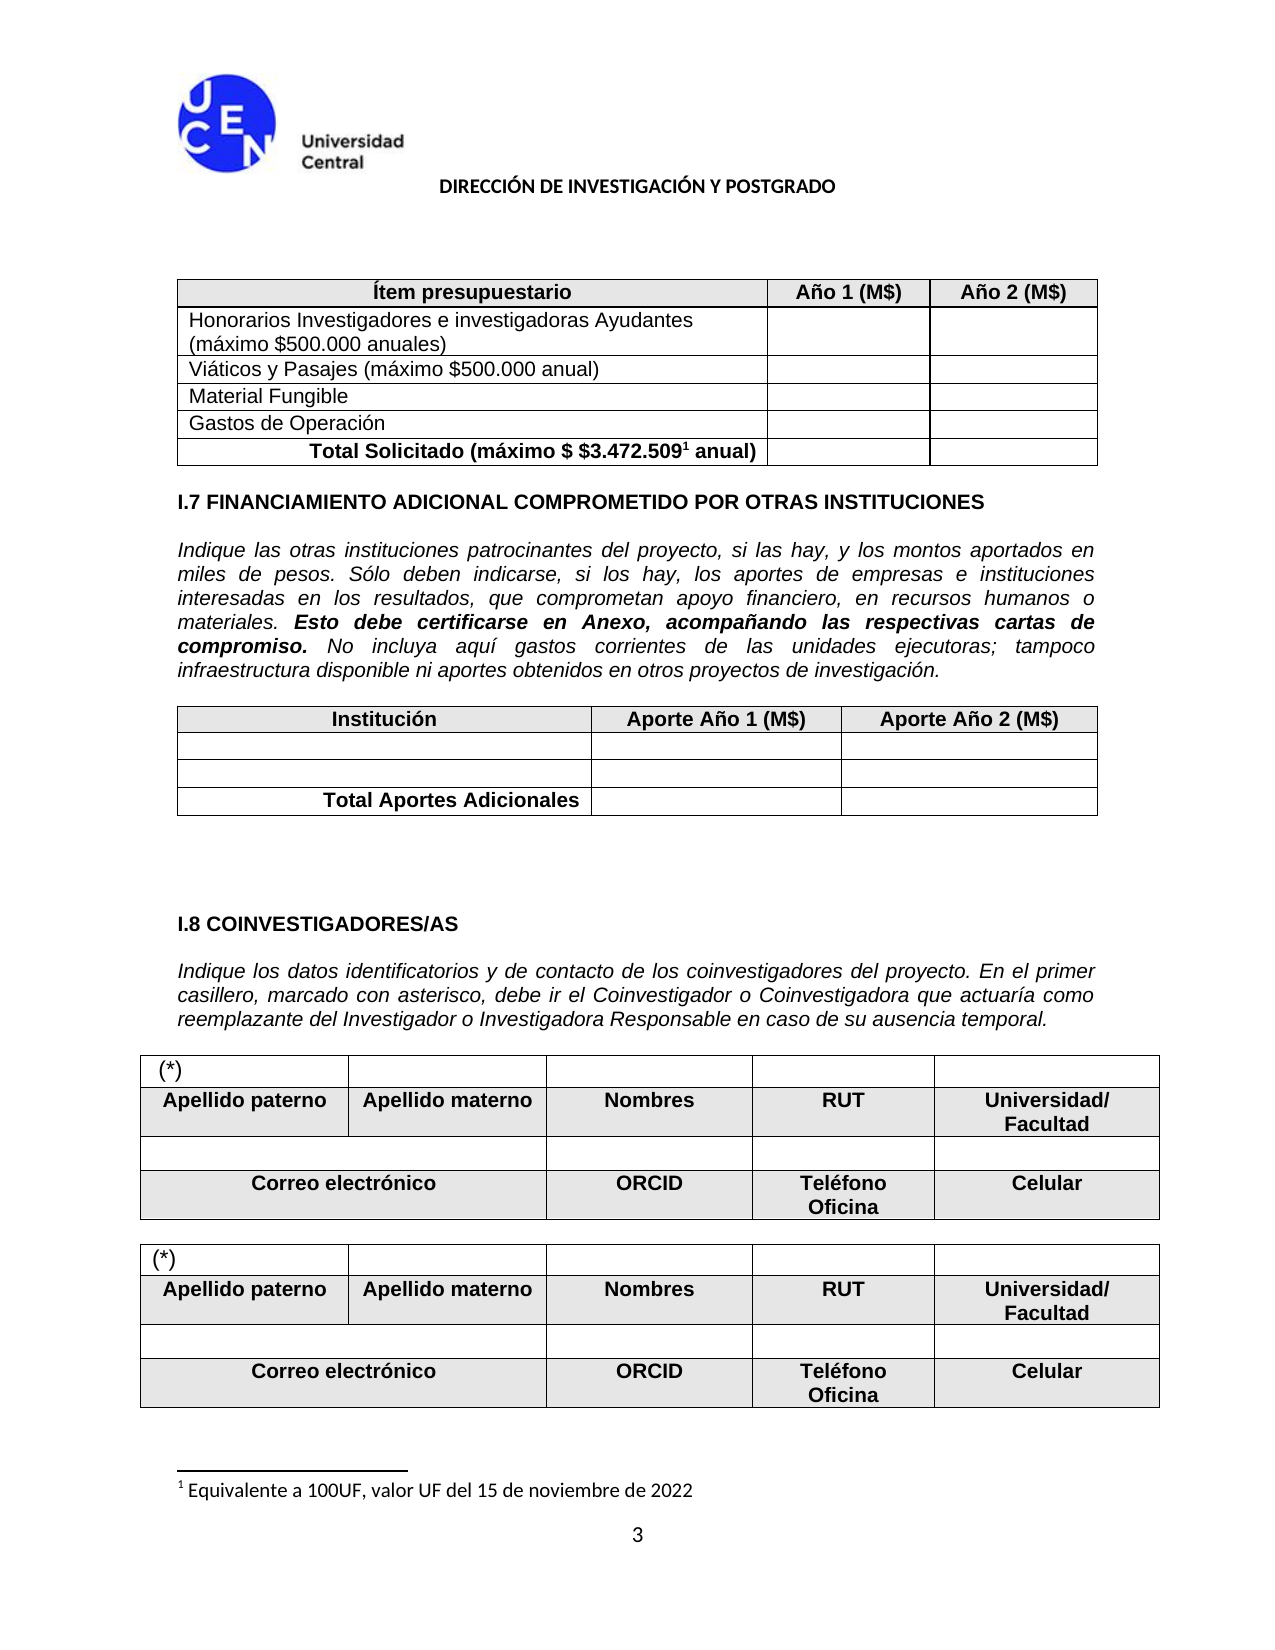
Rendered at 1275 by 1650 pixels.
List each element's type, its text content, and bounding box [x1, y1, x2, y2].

table_cell [931, 356, 1097, 383]
table_header Año 2 (M$) [931, 280, 1097, 306]
table_cell Universidad/Facultad [935, 1276, 1159, 1324]
table_cell Total Aportes Adicionales [178, 788, 591, 814]
table_cell Universidad/Facultad [935, 1088, 1159, 1136]
text I.7 FINANCIAMIENTO ADICIONAL COMPROMETIDO POR OTRAS INSTITUCIONES [177, 490, 1098, 514]
table_cell [931, 384, 1097, 410]
table_cell Apellido materno [349, 1088, 546, 1136]
table_cell [141, 1325, 546, 1358]
table_cell Celular [935, 1359, 1159, 1407]
table_cell RUT [753, 1276, 934, 1324]
table_header [935, 1245, 1159, 1275]
table_cell Apellido paterno [141, 1088, 348, 1136]
table_cell [592, 760, 841, 787]
table_cell [753, 1137, 934, 1169]
table_cell [547, 1137, 752, 1169]
table_cell [178, 760, 591, 787]
table_cell [768, 439, 929, 465]
table_cell [768, 308, 929, 355]
table_header Aporte Año 2 (M$) [842, 707, 1097, 732]
table_cell Nombres [547, 1088, 752, 1136]
table_cell [768, 384, 929, 410]
table_cell Correo electrónico [141, 1171, 546, 1218]
table_cell Nombres [547, 1276, 752, 1324]
table_cell Total Solicitado (máximo $ $3.472.509 anual) [178, 439, 767, 465]
table_cell [768, 356, 929, 383]
table_cell Viáticos y Pasajes (máximo $500.000 anual) [178, 356, 767, 383]
text Indique las otras instituciones patrocinantes del proyecto, si las hay, y los montos aportados en miles de pesos. Sólo deben indicarse, si los hay, los aportes de empresas e instituciones interesadas en los resultados, que comprometan apoyo financiero, en recursos humanos o materiales. Esto debe certificarse en Anexo, acompañando las respectivas cartas de compromiso. No incluya aquí gastos corrientes de las unidades ejecutoras; tampoco infraestructura disponible ni aportes obtenidos en otros proyectos de investigación. [177, 538, 1098, 682]
table_header [547, 1056, 752, 1087]
table_header Año 1 (M$) [768, 280, 929, 306]
table_header Ítem presupuestario [178, 280, 767, 306]
table_cell [935, 1325, 1159, 1358]
table_cell Teléfono Oficina [753, 1359, 934, 1407]
table_cell ORCID [547, 1359, 752, 1407]
table_cell [592, 788, 841, 814]
table_cell Honorarios Investigadores e investigadoras Ayudantes (máximo $500.000 anuales) [178, 308, 767, 355]
table_cell [753, 1325, 934, 1358]
table_cell Material Fungible [178, 384, 767, 410]
table_header [547, 1245, 752, 1275]
table_header (*) [141, 1245, 348, 1275]
table_cell Apellido paterno [141, 1276, 348, 1324]
table_header [349, 1056, 546, 1087]
table_header [935, 1056, 1159, 1087]
table_header (*) [141, 1056, 348, 1087]
table_cell Celular [935, 1171, 1159, 1218]
table_header [753, 1245, 934, 1275]
table_cell [842, 788, 1097, 814]
table_cell [931, 411, 1097, 438]
table_cell [931, 439, 1097, 465]
table_cell [842, 733, 1097, 759]
table_cell [547, 1325, 752, 1358]
table_cell RUT [753, 1088, 934, 1136]
table_cell [768, 411, 929, 438]
text Indique los datos identificatorios y de contacto de los coinvestigadores del proyecto. En el primer casillero, marcado con asterisco, debe ir el Coinvestigador o Coinvestigadora que actuaría como reemplazante del Investigador o Investigadora Responsable en caso de su ausencia temporal. [177, 959, 1098, 1031]
table_header Aporte Año 1 (M$) [592, 707, 841, 732]
table_cell Gastos de Operación [178, 411, 767, 438]
table_cell [931, 308, 1097, 355]
table_cell Correo electrónico [141, 1359, 546, 1407]
table_cell [178, 733, 591, 759]
table_cell [592, 733, 841, 759]
table_header Institución [178, 707, 591, 732]
text I.8 COINVESTIGADORES/AS [177, 911, 1098, 935]
table_cell Apellido materno [349, 1276, 546, 1324]
table_header [349, 1245, 546, 1275]
table_cell Teléfono Oficina [753, 1171, 934, 1218]
table_cell [842, 760, 1097, 787]
table_header [753, 1056, 934, 1087]
picture [177, 73, 405, 174]
table_cell [141, 1137, 546, 1169]
table_cell ORCID [547, 1171, 752, 1218]
table_cell [935, 1137, 1159, 1169]
